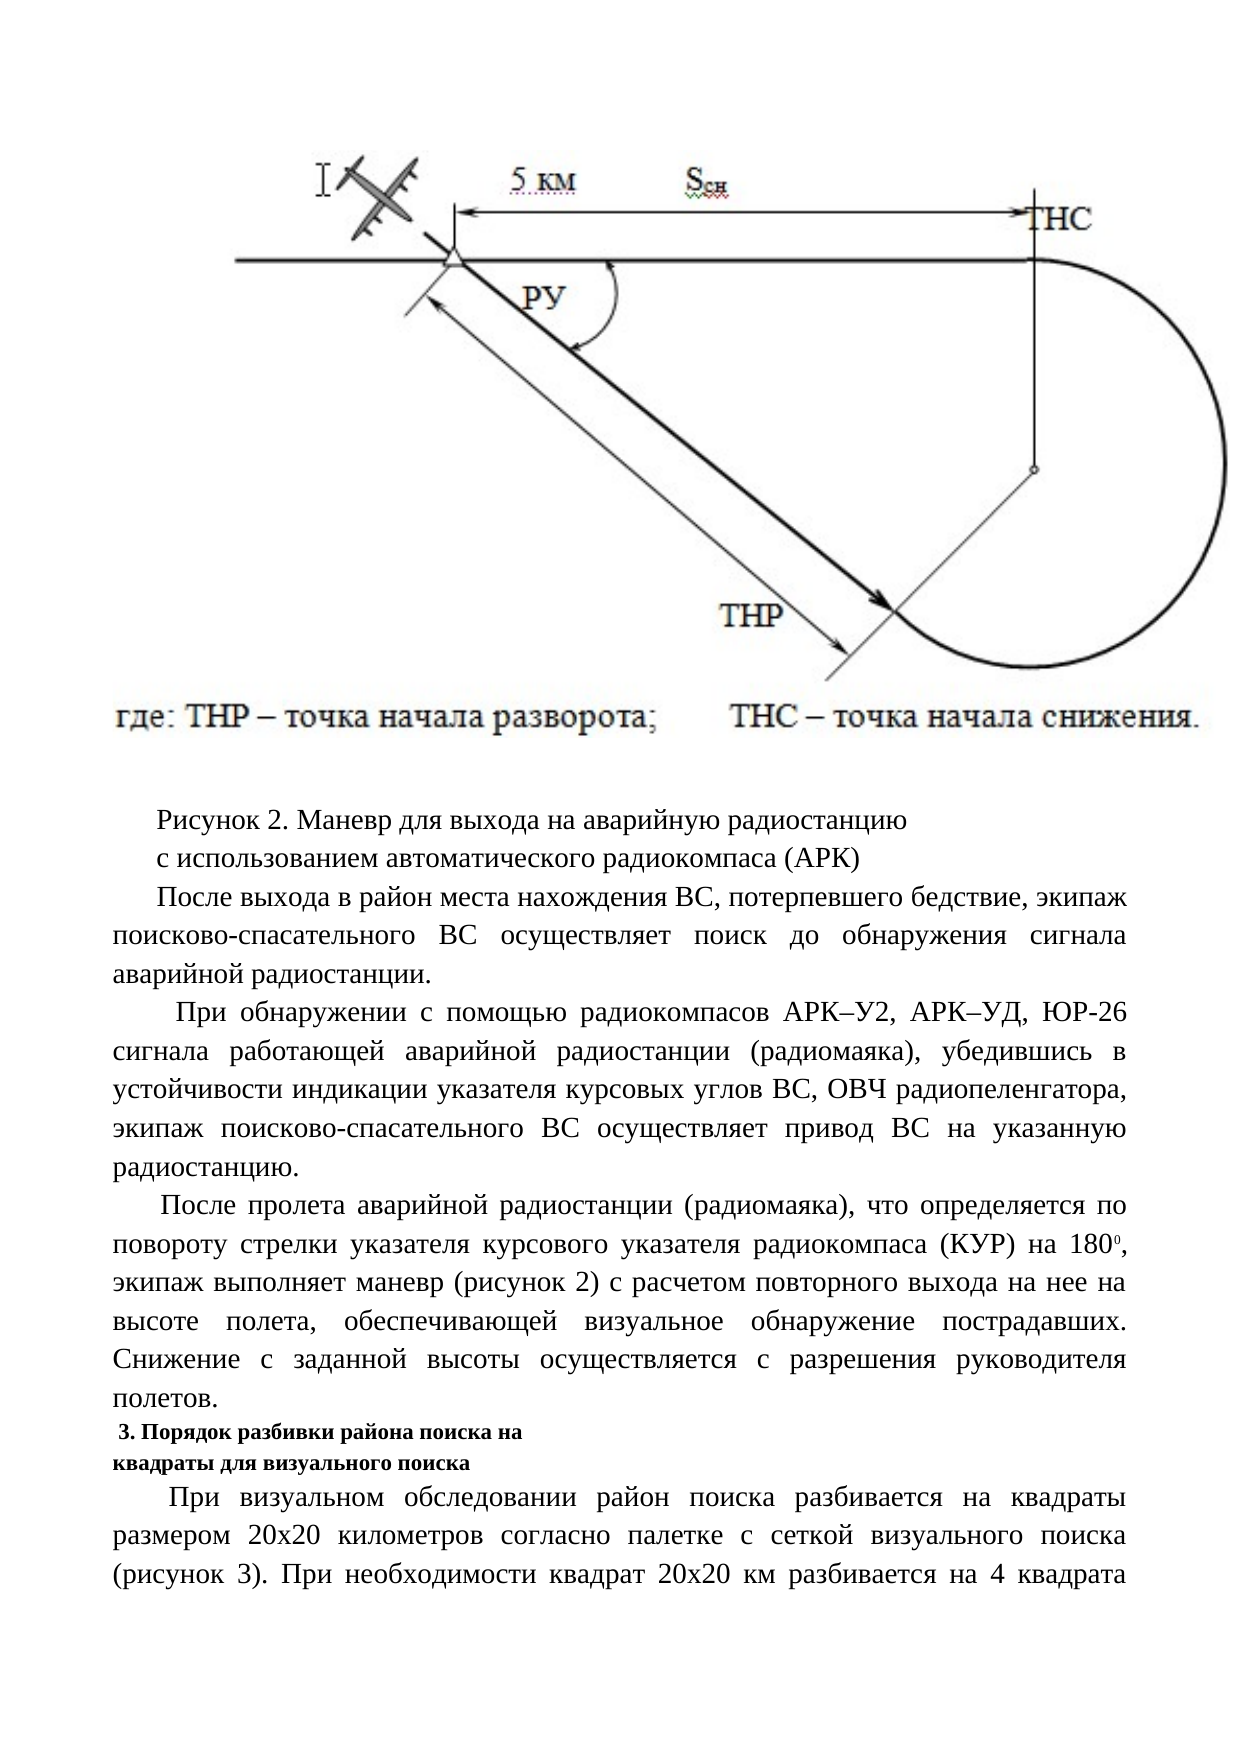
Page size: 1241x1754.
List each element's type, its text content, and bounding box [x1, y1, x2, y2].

text После пролета аварийной радиостанции (радиомаяка), что определяется по повороту стрелки указателя курсового указателя радиокомпаса (КУР) на 1800, экипаж выполняет маневр (рисунок 2) с расчетом повторного выхода на нее на высоте полета, обеспечивающей визуальное обнаружение пострадавших. Снижение с заданной высоты осуществляется с разрешения руководителя полетов. [112, 1187, 1128, 1413]
text 3. Порядок разбивки района поиска на квадраты для визуального поиска [112, 1418, 1128, 1475]
text с использованием автоматического радиокомпаса (АРК) [112, 840, 1128, 874]
text При обнаружении с помощью радиокомпасов АРК–У2, АРК–УД, ЮР-26 сигнала работающей аварийной радиостанции (радиомаяка), убедившись в устойчивости индикации указателя курсовых углов ВС, ОВЧ радиопеленгатора, экипаж поисково-спасательного ВС осуществляет привод ВС на указанную радиостанцию. [112, 994, 1128, 1182]
text После выхода в район места нахождения ВС, потерпевшего бедствие, экипаж поисково-спасательного ВС осуществляет поиск до обнаружения сигнала аварийной радиостанции. [112, 879, 1128, 989]
picture [112, 150, 1232, 738]
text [112, 1479, 1128, 1589]
text Рисунок 2. Маневр для выхода на аварийную радиостанцию [112, 802, 1128, 835]
